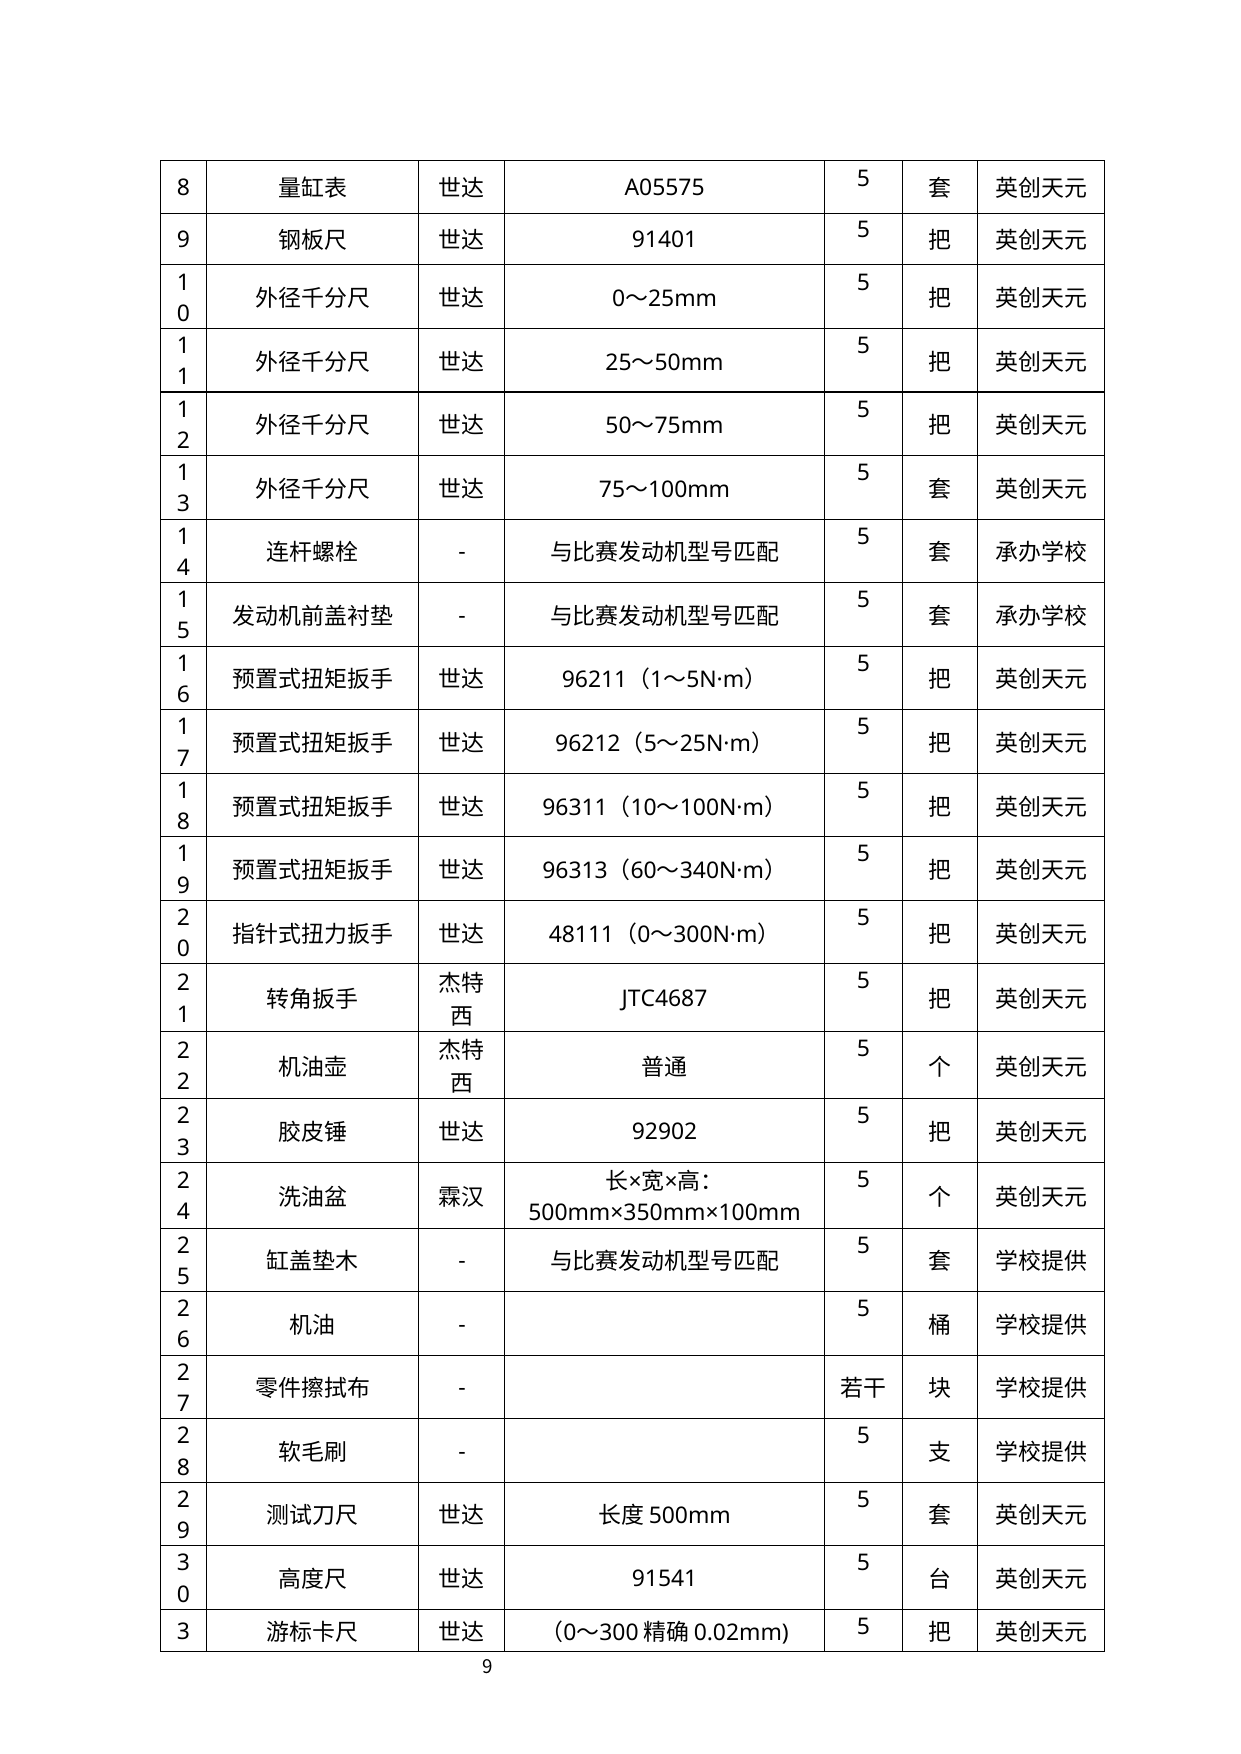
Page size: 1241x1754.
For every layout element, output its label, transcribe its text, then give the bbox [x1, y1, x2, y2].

table_cell 英创天元 [978, 265, 1104, 328]
table_cell 26 [161, 1292, 206, 1354]
table_cell 英创天元 [978, 710, 1104, 773]
table_cell 5 [825, 1032, 902, 1098]
table_cell 30 [161, 1546, 206, 1609]
table_cell 外径千分尺 [207, 329, 418, 391]
table_cell 11 [161, 329, 206, 391]
table_cell 29 [161, 1483, 206, 1545]
table_cell 把 [903, 710, 977, 773]
table_cell 套 [903, 520, 977, 582]
table_cell 5 [825, 214, 902, 264]
table_cell 5 [825, 1419, 902, 1482]
table_cell 零件擦拭布 [207, 1356, 418, 1418]
table_cell [505, 1419, 824, 1482]
table_cell 预置式扭矩扳手 [207, 837, 418, 900]
table_cell 英创天元 [978, 964, 1104, 1031]
table_cell 普通 [505, 1032, 824, 1098]
table_cell 钢板尺 [207, 214, 418, 264]
table_cell 5 [825, 265, 902, 328]
table_cell 27 [161, 1356, 206, 1418]
table_cell 与比赛发动机型号匹配 [505, 520, 824, 582]
table_cell 5 [825, 393, 902, 455]
table_cell - [419, 1292, 504, 1354]
table_cell 英创天元 [978, 774, 1104, 836]
table_cell 91401 [505, 214, 824, 264]
table_cell 机油 [207, 1292, 418, 1354]
table_cell 5 [825, 1163, 902, 1227]
table_cell [505, 1292, 824, 1354]
table_cell 量缸表 [207, 161, 418, 212]
table_cell 5 [825, 1483, 902, 1545]
table_cell 洗油盆 [207, 1163, 418, 1227]
table_cell 英创天元 [978, 837, 1104, 900]
table_cell 个 [903, 1032, 977, 1098]
table_cell 把 [903, 901, 977, 963]
table_cell 胶皮锤 [207, 1099, 418, 1162]
table_cell 世达 [419, 1610, 504, 1651]
table_cell 17 [161, 710, 206, 773]
table_cell 世达 [419, 837, 504, 900]
table_cell 15 [161, 583, 206, 646]
table_cell 台 [903, 1546, 977, 1609]
table_cell 英创天元 [978, 329, 1104, 391]
table_cell 5 [825, 837, 902, 900]
table_cell 5 [825, 583, 902, 646]
table_cell 英创天元 [978, 393, 1104, 455]
table_cell 世达 [419, 265, 504, 328]
table_cell 把 [903, 265, 977, 328]
table_cell 19 [161, 837, 206, 900]
table_cell 20 [161, 901, 206, 963]
table_cell 23 [161, 1099, 206, 1162]
table_cell 游标卡尺 [207, 1610, 418, 1651]
table_cell 与比赛发动机型号匹配 [505, 1229, 824, 1291]
table_cell 28 [161, 1419, 206, 1482]
table_cell 套 [903, 456, 977, 518]
table_cell 英创天元 [978, 1546, 1104, 1609]
table_cell 5 [825, 1610, 902, 1651]
table_cell 个 [903, 1163, 977, 1227]
table_cell 杰特西 [419, 964, 504, 1031]
table_cell 5 [825, 710, 902, 773]
table_cell 预置式扭矩扳手 [207, 647, 418, 709]
table_cell 承办学校 [978, 520, 1104, 582]
table_cell 10 [161, 265, 206, 328]
table_cell 75～100mm [505, 456, 824, 518]
table_cell 与比赛发动机型号匹配 [505, 583, 824, 646]
table_cell 霖汉 [419, 1163, 504, 1227]
table_cell 96311（10～100N·m） [505, 774, 824, 836]
table_cell 世达 [419, 1546, 504, 1609]
table_cell 套 [903, 161, 977, 212]
table_cell 外径千分尺 [207, 456, 418, 518]
table_cell 世达 [419, 647, 504, 709]
table_cell 5 [825, 329, 902, 391]
table_cell 英创天元 [978, 1610, 1104, 1651]
table_cell - [419, 583, 504, 646]
table_cell 25～50mm [505, 329, 824, 391]
table_cell 把 [903, 214, 977, 264]
table_cell 学校提供 [978, 1292, 1104, 1354]
table_cell 套 [903, 583, 977, 646]
table_cell 21 [161, 964, 206, 1031]
table_cell 长×宽×高：500mm×350mm×100mm [505, 1163, 824, 1227]
table_cell 测试刀尺 [207, 1483, 418, 1545]
table_cell [505, 1356, 824, 1418]
table_cell 25 [161, 1229, 206, 1291]
table_cell 承办学校 [978, 583, 1104, 646]
table_cell 92902 [505, 1099, 824, 1162]
table_cell 世达 [419, 329, 504, 391]
table_cell 91541 [505, 1546, 824, 1609]
table_cell 英创天元 [978, 901, 1104, 963]
table_cell 世达 [419, 393, 504, 455]
table_cell 5 [825, 964, 902, 1031]
table_cell 5 [825, 774, 902, 836]
table_cell 5 [825, 647, 902, 709]
table_cell 13 [161, 456, 206, 518]
table_cell 预置式扭矩扳手 [207, 774, 418, 836]
table_cell 英创天元 [978, 161, 1104, 212]
table_cell 5 [825, 520, 902, 582]
table_cell 桶 [903, 1292, 977, 1354]
table_cell 英创天元 [978, 456, 1104, 518]
table_cell 把 [903, 329, 977, 391]
table_cell 5 [825, 456, 902, 518]
table_cell JTC4687 [505, 964, 824, 1031]
table_cell 把 [903, 964, 977, 1031]
table_cell 长度500mm [505, 1483, 824, 1545]
table_cell 预置式扭矩扳手 [207, 710, 418, 773]
table_cell 把 [903, 774, 977, 836]
table_cell 把 [903, 1099, 977, 1162]
table_cell 24 [161, 1163, 206, 1227]
table_cell 世达 [419, 1483, 504, 1545]
table_cell 英创天元 [978, 1483, 1104, 1545]
table_cell 把 [903, 837, 977, 900]
table_cell 5 [825, 901, 902, 963]
table_cell 世达 [419, 161, 504, 212]
table_cell 96313（60～340N·m） [505, 837, 824, 900]
table_cell （0～300精确0.02mm) [505, 1610, 824, 1651]
table_cell 22 [161, 1032, 206, 1098]
table_cell 世达 [419, 1099, 504, 1162]
table_cell 31 [161, 1610, 206, 1651]
table_cell 14 [161, 520, 206, 582]
table_cell 48111（0～300N·m） [505, 901, 824, 963]
table_cell 世达 [419, 774, 504, 836]
table_cell - [419, 1229, 504, 1291]
table_cell 5 [825, 1099, 902, 1162]
table_cell 5 [825, 161, 902, 212]
table_cell - [419, 520, 504, 582]
table_cell 发动机前盖衬垫 [207, 583, 418, 646]
table_cell 5 [825, 1292, 902, 1354]
table_cell 学校提供 [978, 1229, 1104, 1291]
table_cell 8 [161, 161, 206, 212]
table_cell 指针式扭力扳手 [207, 901, 418, 963]
table_cell 世达 [419, 456, 504, 518]
table_cell 杰特西 [419, 1032, 504, 1098]
table_cell 9 [161, 214, 206, 264]
table_cell - [419, 1356, 504, 1418]
table_cell - [419, 1419, 504, 1482]
table_cell 英创天元 [978, 647, 1104, 709]
table_cell 套 [903, 1229, 977, 1291]
table_cell 外径千分尺 [207, 393, 418, 455]
table_cell 18 [161, 774, 206, 836]
table_cell 若干 [825, 1356, 902, 1418]
table_cell 套 [903, 1483, 977, 1545]
table_cell 英创天元 [978, 1032, 1104, 1098]
table_cell 16 [161, 647, 206, 709]
table_cell 高度尺 [207, 1546, 418, 1609]
table_cell 学校提供 [978, 1419, 1104, 1482]
table_cell 英创天元 [978, 1163, 1104, 1227]
table_cell 12 [161, 393, 206, 455]
table_cell 5 [825, 1546, 902, 1609]
table_cell 0～25mm [505, 265, 824, 328]
table_cell 96211（1～5N·m） [505, 647, 824, 709]
table_cell 支 [903, 1419, 977, 1482]
table_cell 外径千分尺 [207, 265, 418, 328]
table_cell 世达 [419, 710, 504, 773]
table_cell 转角扳手 [207, 964, 418, 1031]
table_cell 机油壶 [207, 1032, 418, 1098]
table_cell 96212（5～25N·m） [505, 710, 824, 773]
table_cell A05575 [505, 161, 824, 212]
table_cell 把 [903, 393, 977, 455]
table_cell 学校提供 [978, 1356, 1104, 1418]
table_cell 英创天元 [978, 214, 1104, 264]
table_cell 块 [903, 1356, 977, 1418]
table_cell 英创天元 [978, 1099, 1104, 1162]
table_cell 缸盖垫木 [207, 1229, 418, 1291]
table_cell 把 [903, 647, 977, 709]
table_cell 5 [825, 1229, 902, 1291]
table_cell 连杆螺栓 [207, 520, 418, 582]
table_cell 世达 [419, 214, 504, 264]
table_cell 50～75mm [505, 393, 824, 455]
table_cell 世达 [419, 901, 504, 963]
table_cell 软毛刷 [207, 1419, 418, 1482]
table_cell 把 [903, 1610, 977, 1651]
